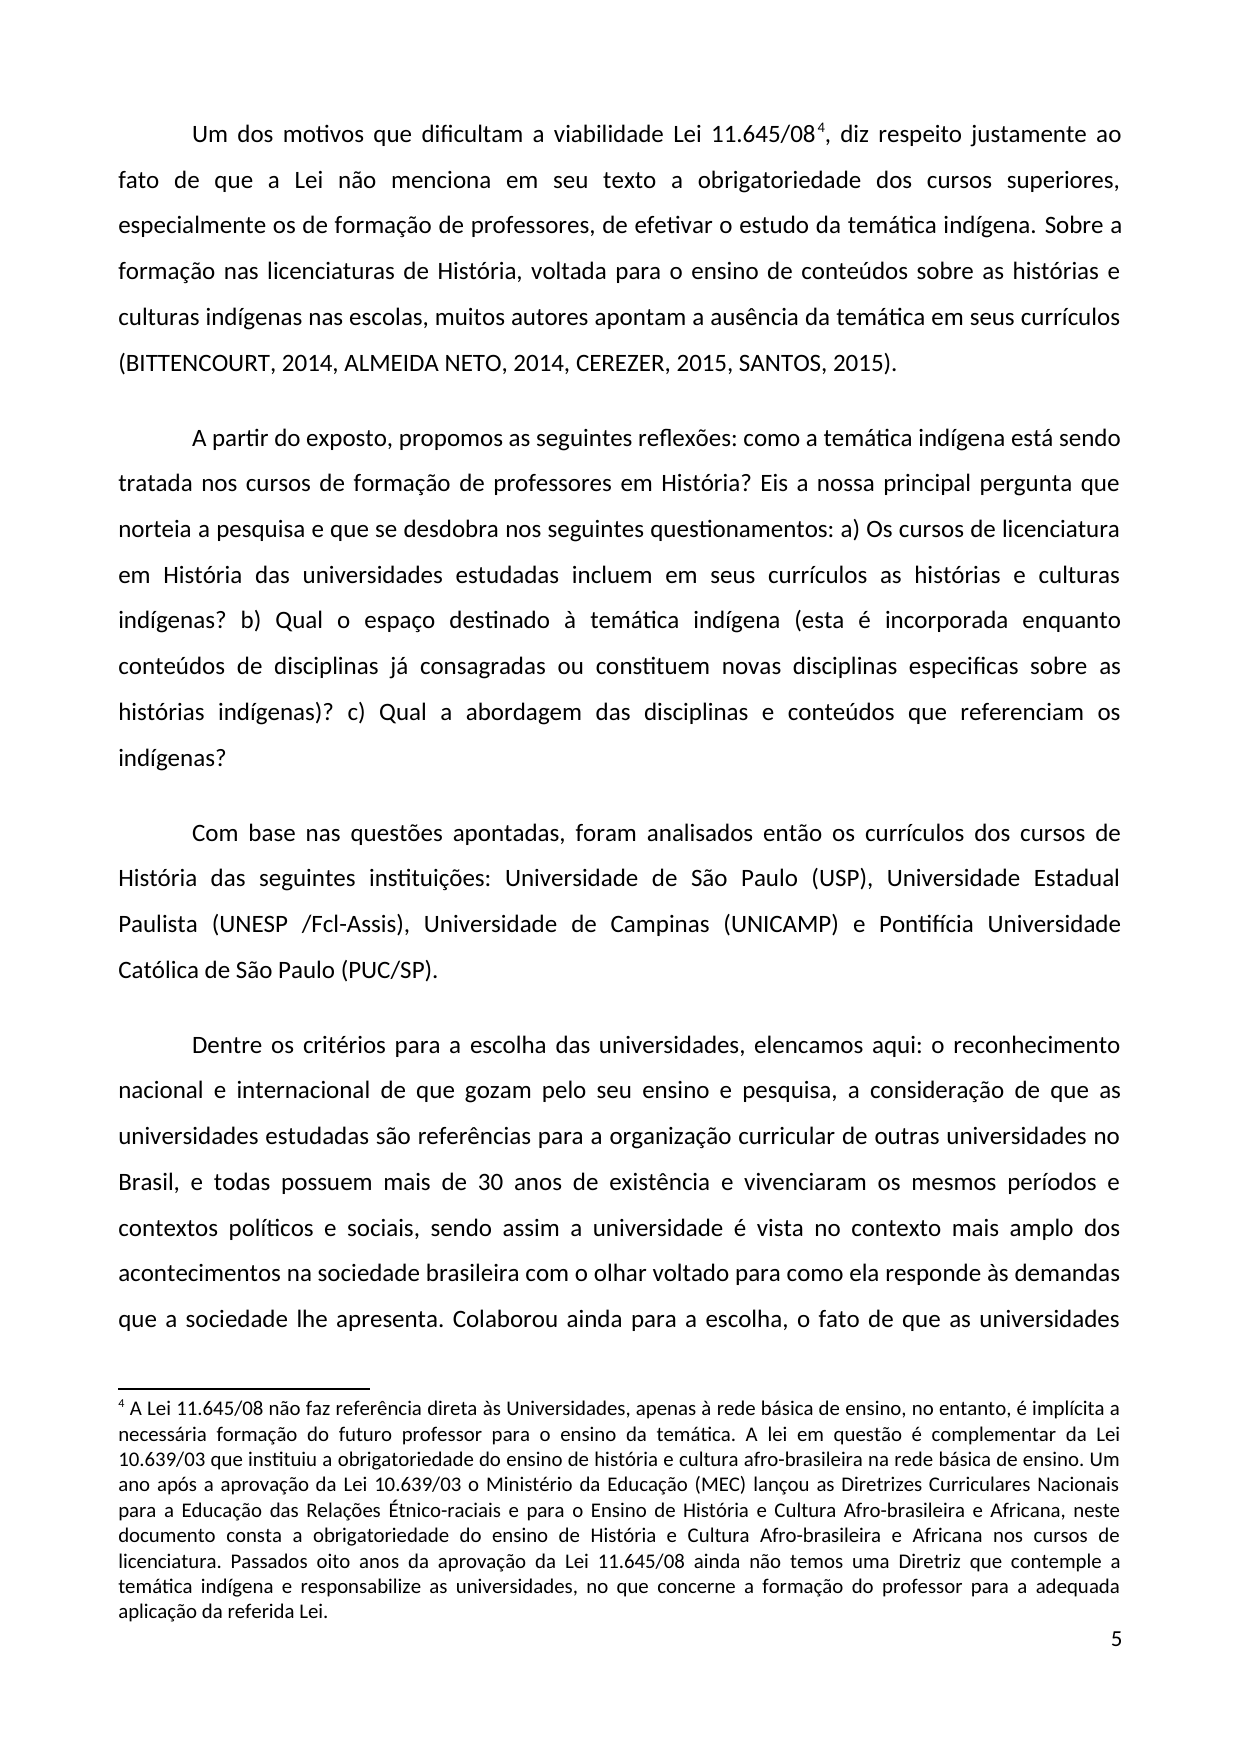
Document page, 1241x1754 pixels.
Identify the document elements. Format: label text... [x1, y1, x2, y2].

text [118, 1029, 1122, 1334]
text Com base nas questões apontadas, foram analisados então os currículos dos cursos de História das seguintes instituições: Universidade de São Paulo (USP), Universidade Estadual Paulista (UNESP /Fcl-Assis), Universidade de Campinas (UNICAMP) e Pontifícia Universidade Católica de São Paulo (PUC/SP). [118, 817, 1122, 984]
text A partir do exposto, propomos as seguintes reflexões: como a temática indígena está sendo tratada nos cursos de formação de professores em História? Eis a nossa principal pergunta que norteia a pesquisa e que se desdobra nos seguintes questionamentos: a) Os cursos de licenciatura em História das universidades estudadas incluem em seus currículos as histórias e culturas indígenas? b) Qual o espaço destinado à temática indígena (esta é incorporada enquanto conteúdos de disciplinas já consagradas ou constituem novas disciplinas especificas sobre as histórias indígenas)? c) Qual a abordagem das disciplinas e conteúdos que referenciam os indígenas? [118, 422, 1122, 772]
text Um dos motivos que dificultam a viabilidade Lei 11.645/08, diz respeito justamente ao fato de que a Lei não menciona em seu texto a obrigatoriedade dos cursos superiores, especialmente os de formação de professores, de efetivar o estudo da temática indígena. Sobre a formação nas licenciaturas de História, voltada para o ensino de conteúdos sobre as histórias e culturas indígenas nas escolas, muitos autores apontam a ausência da temática em seus currículos (BITTENCOURT, 2014, ALMEIDA NETO, 2014, CEREZER, 2015, SANTOS, 2015). [118, 118, 1122, 377]
